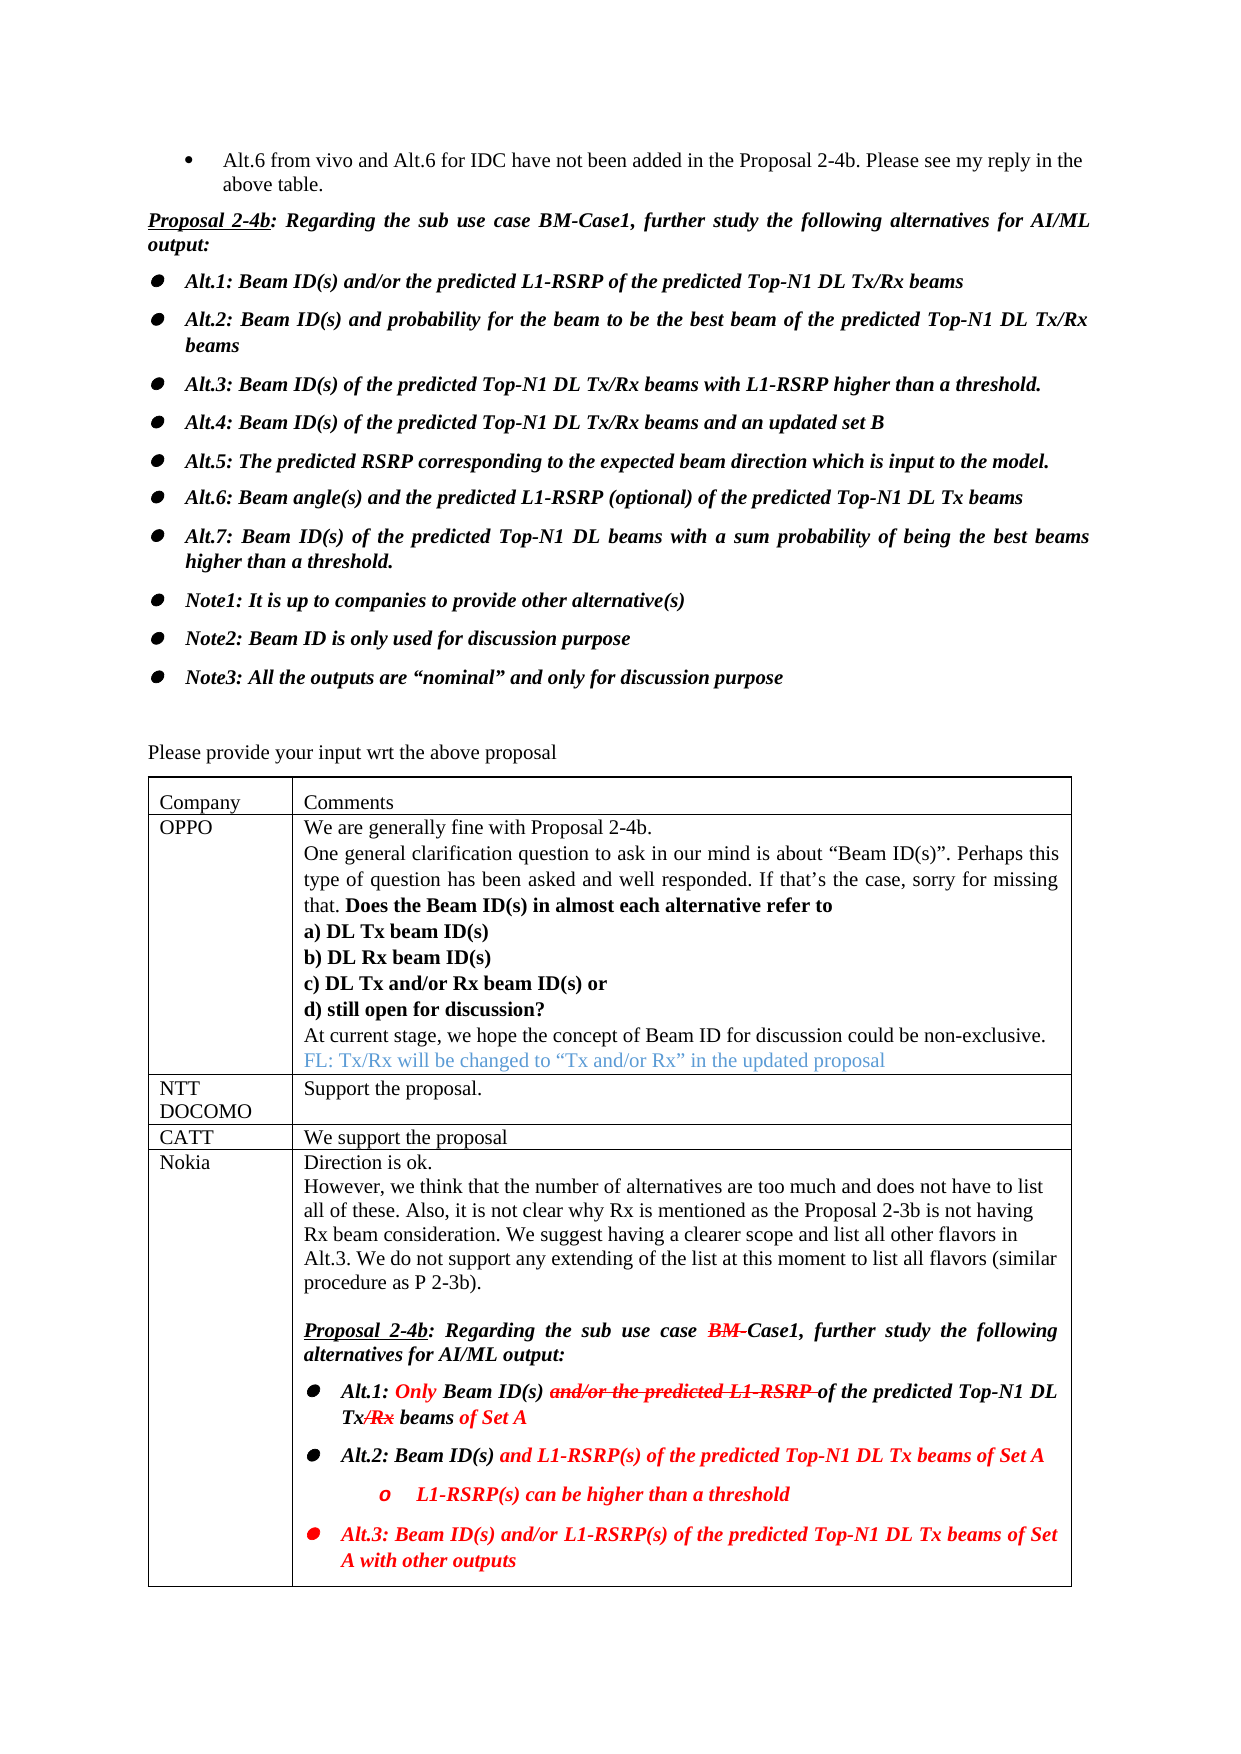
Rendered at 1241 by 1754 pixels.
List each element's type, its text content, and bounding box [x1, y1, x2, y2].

text Please provide your input wrt the above proposal [148, 740, 1093, 764]
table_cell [293, 1150, 1071, 1586]
list Alt.6 from vivo and Alt.6 for IDC have not been added in the Proposal 2-4b. Please see my reply in the above table. [185, 148, 1093, 196]
list Alt.3: Beam ID(s) of the predicted Top-N1 DL Tx/Rx beams with L1-RSRP higher than a threshold. [148, 372, 1093, 396]
table_header Company [149, 778, 292, 814]
table_header Comments [293, 778, 1071, 814]
text Proposal 2-4b: Regarding the sub use case BM-Case1, further study the following alternatives for AI/ML output: [148, 208, 1093, 256]
table_cell NTT DOCOMO [149, 1075, 292, 1123]
list Note2: Beam ID is only used for discussion purpose [148, 626, 1093, 650]
list Note1: It is up to companies to provide other alternative(s) [148, 588, 1093, 612]
list Alt.5: The predicted RSRP corresponding to the expected beam direction which is input to the model. [148, 448, 1093, 473]
list Alt.6: Beam angle(s) and the predicted L1-RSRP (optional) of the predicted Top-N1 DL Tx beams [148, 485, 1093, 509]
table_cell We are generally fine with Proposal 2-4b. One general clarification question to ask in our mind is about “Beam ID(s)”. Perhaps this type of question has been asked and well responded. If that’s the case, sorry for missing that. Does the Beam ID(s) in almost each alternative refer to a) DL Tx beam ID(s) b) DL Rx beam ID(s) c) DL Tx and/or Rx beam ID(s) or d) still open for discussion? At current stage, we hope the concept of Beam ID for discussion could be non-exclusive. FL: Tx/Rx will be changed to “Tx and/or Rx” in the updated proposal [293, 815, 1071, 1074]
table_cell We support the proposal [293, 1125, 1071, 1149]
table_cell Nokia [149, 1150, 292, 1586]
list Alt.1: Beam ID(s) and/or the predicted L1-RSRP of the predicted Top-N1 DL Tx/Rx beams [148, 269, 1093, 293]
table_cell Support the proposal. [293, 1075, 1071, 1123]
table_cell CATT [149, 1125, 292, 1149]
list Alt.4: Beam ID(s) of the predicted Top-N1 DL Tx/Rx beams and an updated set B [148, 410, 1093, 434]
list Alt.2: Beam ID(s) and probability for the beam to be the best beam of the predicted Top-N1 DL Tx/Rx beams [148, 307, 1093, 357]
list Alt.7: Beam ID(s) of the predicted Top-N1 DL beams with a sum probability of being the best beams higher than a threshold. [148, 523, 1093, 573]
list Note3: All the outputs are “nominal” and only for discussion purpose [148, 665, 1093, 689]
table_cell OPPO [149, 815, 292, 1074]
